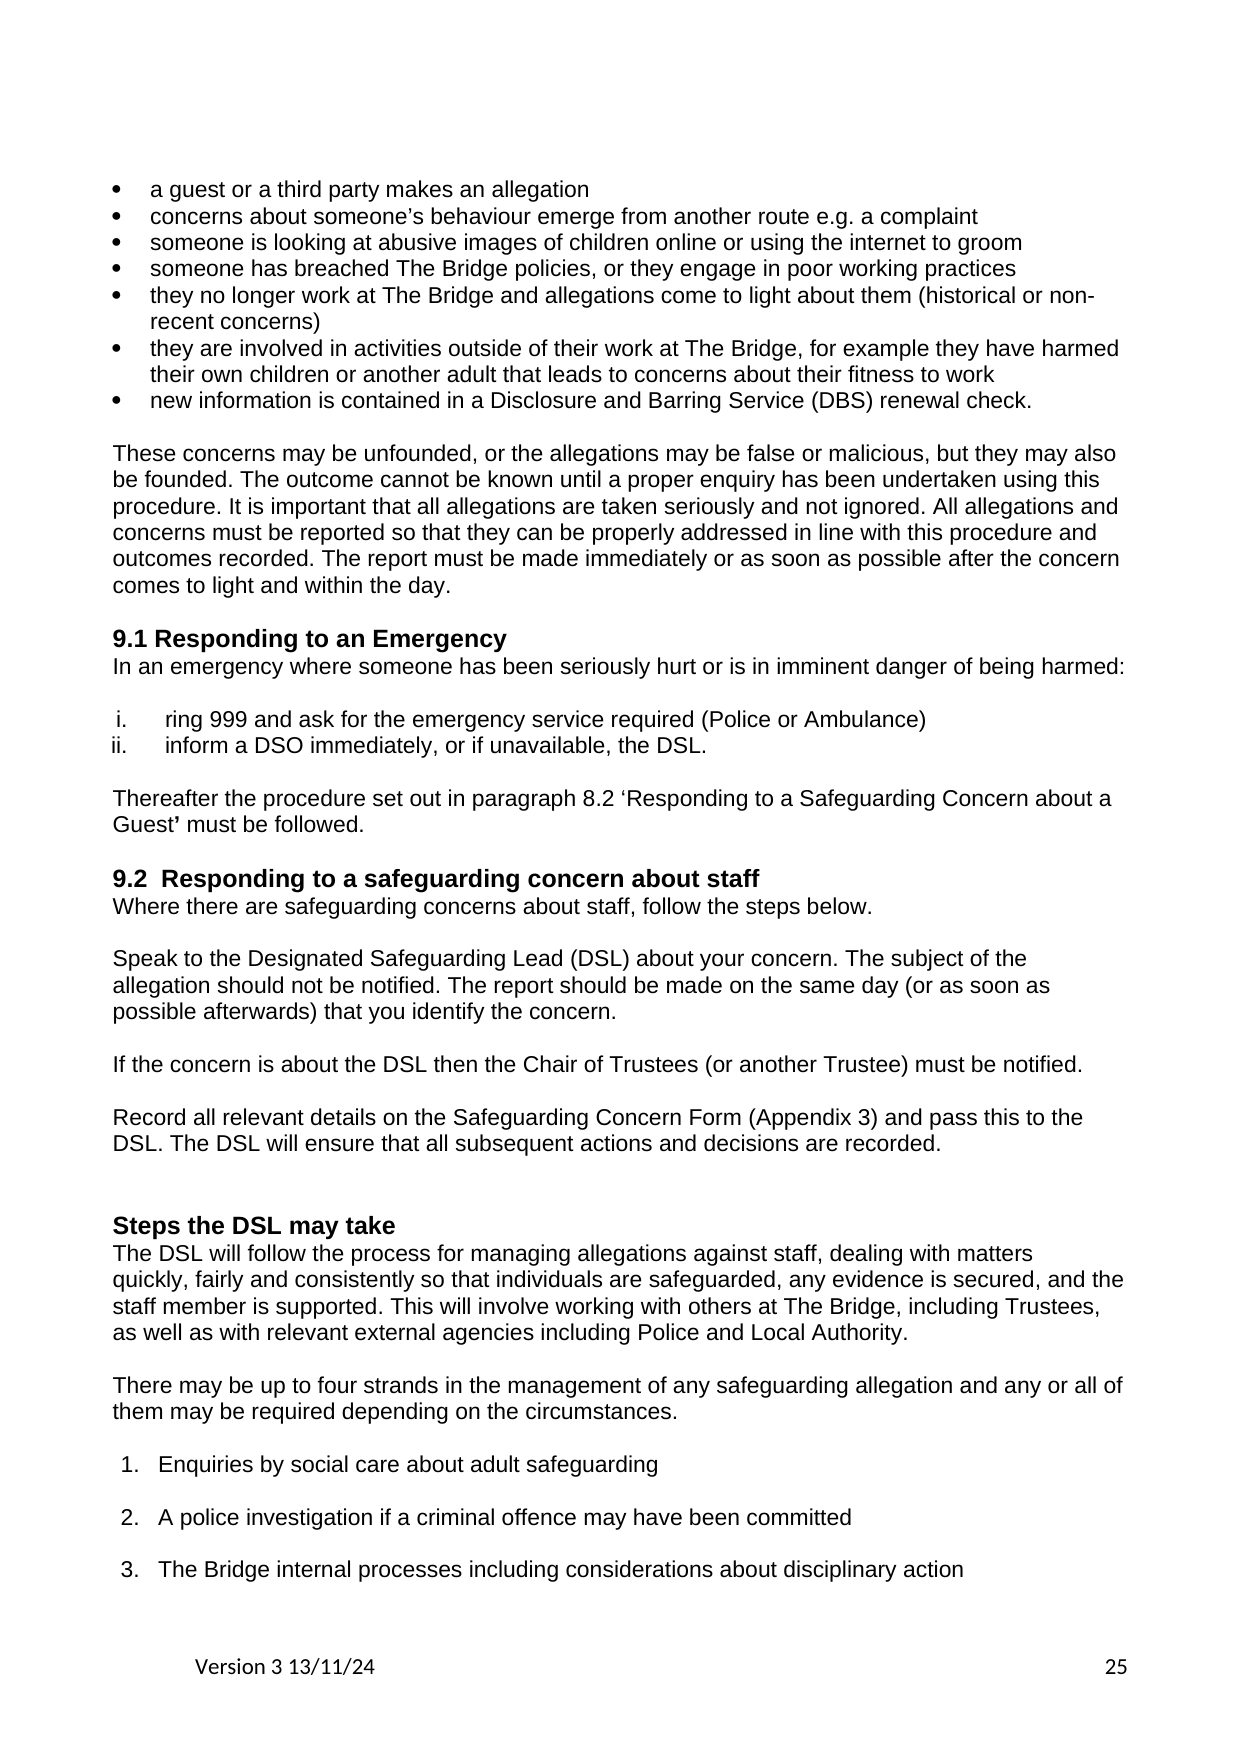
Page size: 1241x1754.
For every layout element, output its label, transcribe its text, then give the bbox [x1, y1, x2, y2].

text quickly, fairly and consistently so that individuals are safeguarded, any evidence is secured, and the staff member is supported. This will involve working with others at The Bridge, including Trustees, as well as with relevant external agencies including Police and Local Authority. [112, 1266, 1128, 1346]
list concerns about someone’s behaviour emerge from another route e.g. a complaint [112, 203, 1128, 229]
list ring 999 and ask for the emergency service required (Police or Ambulance) [127, 706, 1128, 732]
list they are involved in activities outside of their work at The Bridge, for example they have harmed their own children or another adult that leads to concerns about their fitness to work [112, 334, 1128, 387]
list someone is looking at abusive images of children online or using the internet to groom [112, 229, 1128, 255]
text Speak to the Designated Safeguarding Lead (DSL) about your concern. The subject of the allegation should not be notified. The report should be made on the same day (or as soon as possible afterwards) that you identify the concern. [112, 945, 1128, 1024]
text There may be up to four strands in the management of any safeguarding allegation and any or all of them may be required depending on the circumstances. [112, 1372, 1128, 1424]
text In an emergency where someone has been seriously hurt or is in imminent danger of being harmed: [112, 653, 1128, 679]
list a guest or a third party makes an allegation [112, 176, 1128, 203]
text Steps the DSL may take [112, 1211, 1128, 1240]
list The Bridge internal processes including considerations about disciplinary action [120, 1556, 1128, 1583]
list inform a DSO immediately, or if unavailable, the DSL. [127, 732, 1128, 758]
list A police investigation if a criminal offence may have been committed [120, 1504, 1128, 1530]
list new information is contained in a Disclosure and Barring Service (DBS) renewal check. [112, 387, 1128, 413]
text The DSL will follow the process for managing allegations against staff, dealing with matters [112, 1240, 1128, 1266]
text Where there are safeguarding concerns about staff, follow the steps below. [112, 893, 1128, 919]
text Thereafter the procedure set out in paragraph 8.2 ‘Responding to a Safeguarding Concern about a Guest’ must be followed. [112, 785, 1128, 838]
list Enquiries by social care about adult safeguarding [120, 1451, 1128, 1477]
list they no longer work at The Bridge and allegations come to light about them (historical or non-recent concerns) [112, 282, 1128, 334]
text These concerns may be unfounded, or the allegations may be false or malicious, but they may also be founded. The outcome cannot be known until a proper enquiry has been undertaken using this procedure. It is important that all allegations are taken seriously and not ignored. All allegations and concerns must be reported so that they can be properly addressed in line with this procedure and outcomes recorded. The report must be made immediately or as soon as possible after the concern comes to light and within the day. [112, 440, 1128, 598]
text Record all relevant details on the Safeguarding Concern Form (Appendix 3) and pass this to the DSL. The DSL will ensure that all subsequent actions and decisions are recorded. [112, 1103, 1128, 1156]
subtitle 9.2 Responding to a safeguarding concern about staff [112, 864, 1128, 893]
list someone has breached The Bridge policies, or they engage in poor working practices [112, 255, 1128, 282]
text If the concern is about the DSL then the Chair of Trustees (or another Trustee) must be notified. [112, 1051, 1128, 1077]
subtitle 9.1 Responding to an Emergency [112, 624, 1128, 653]
